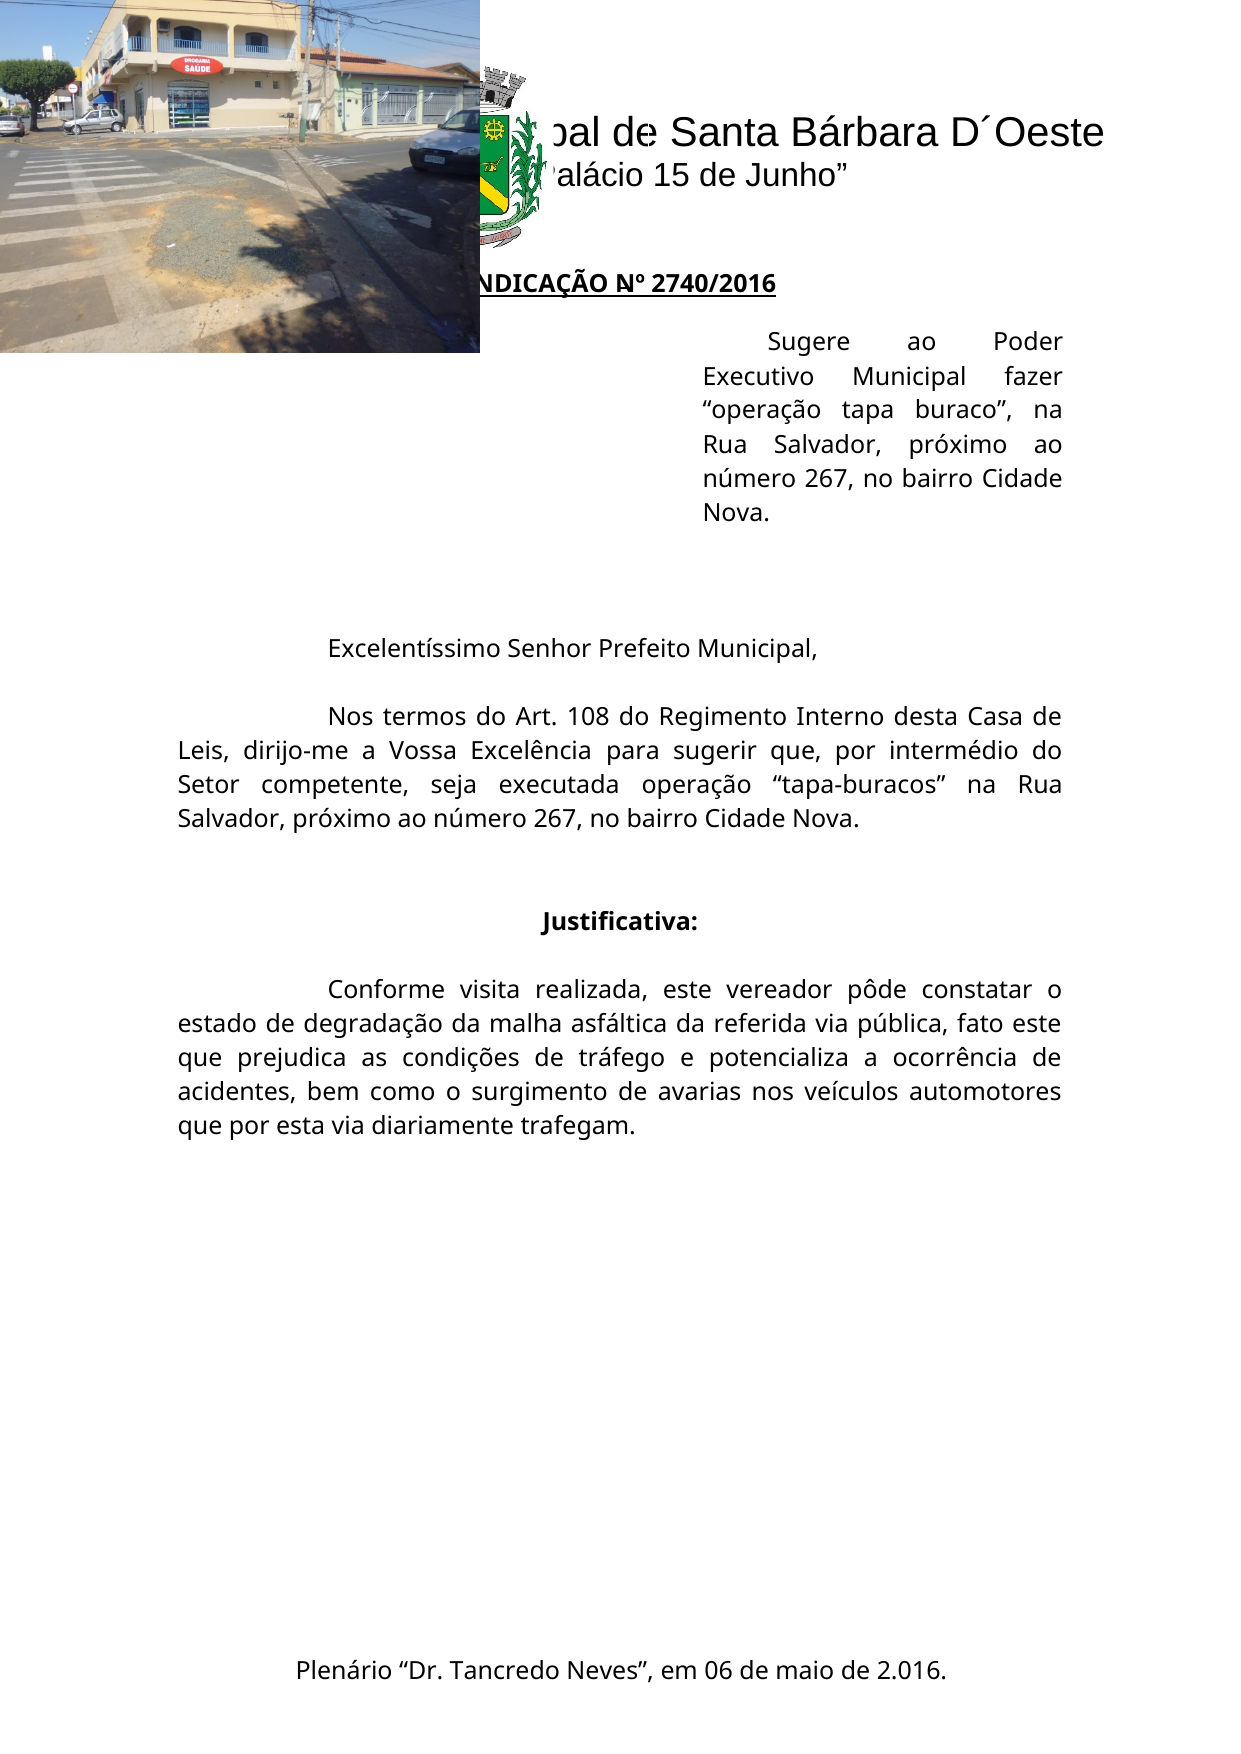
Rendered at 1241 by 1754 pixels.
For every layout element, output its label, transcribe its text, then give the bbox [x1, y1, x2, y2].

text Nos termos do Art. 108 do Regimento Interno desta Casa de Leis, dirijo-me a Vossa Excelência para sugerir que, por intermédio do Setor competente, seja executada operação “tapa-buracos” na Rua Salvador, próximo ao número 267, no bairro Cidade Nova. [177, 699, 1063, 835]
text Plenário “Dr. Tancredo Neves”, em 06 de maio de 2.016. [177, 1652, 1063, 1687]
picture [0, 0, 554, 353]
text Excelentíssimo Senhor Prefeito Municipal, [177, 631, 1063, 665]
title INDICAÇÃO Nº 2740/2016 [480, 266, 1063, 300]
text Conforme visita realizada, este vereador pôde constatar o estado de degradação da malha asfáltica da referida via pública, fato este que prejudica as condições de tráfego e potencializa a ocorrência de acidentes, bem como o surgimento de avarias nos veículos automotores que por esta via diariamente trafegam. [177, 971, 1063, 1142]
text Justificativa: [177, 903, 1063, 937]
text Sugere ao Poder Executivo Municipal fazer “operação tapa buraco”, na Rua Salvador, próximo ao número 267, no bairro Cidade Nova. [702, 324, 1063, 528]
